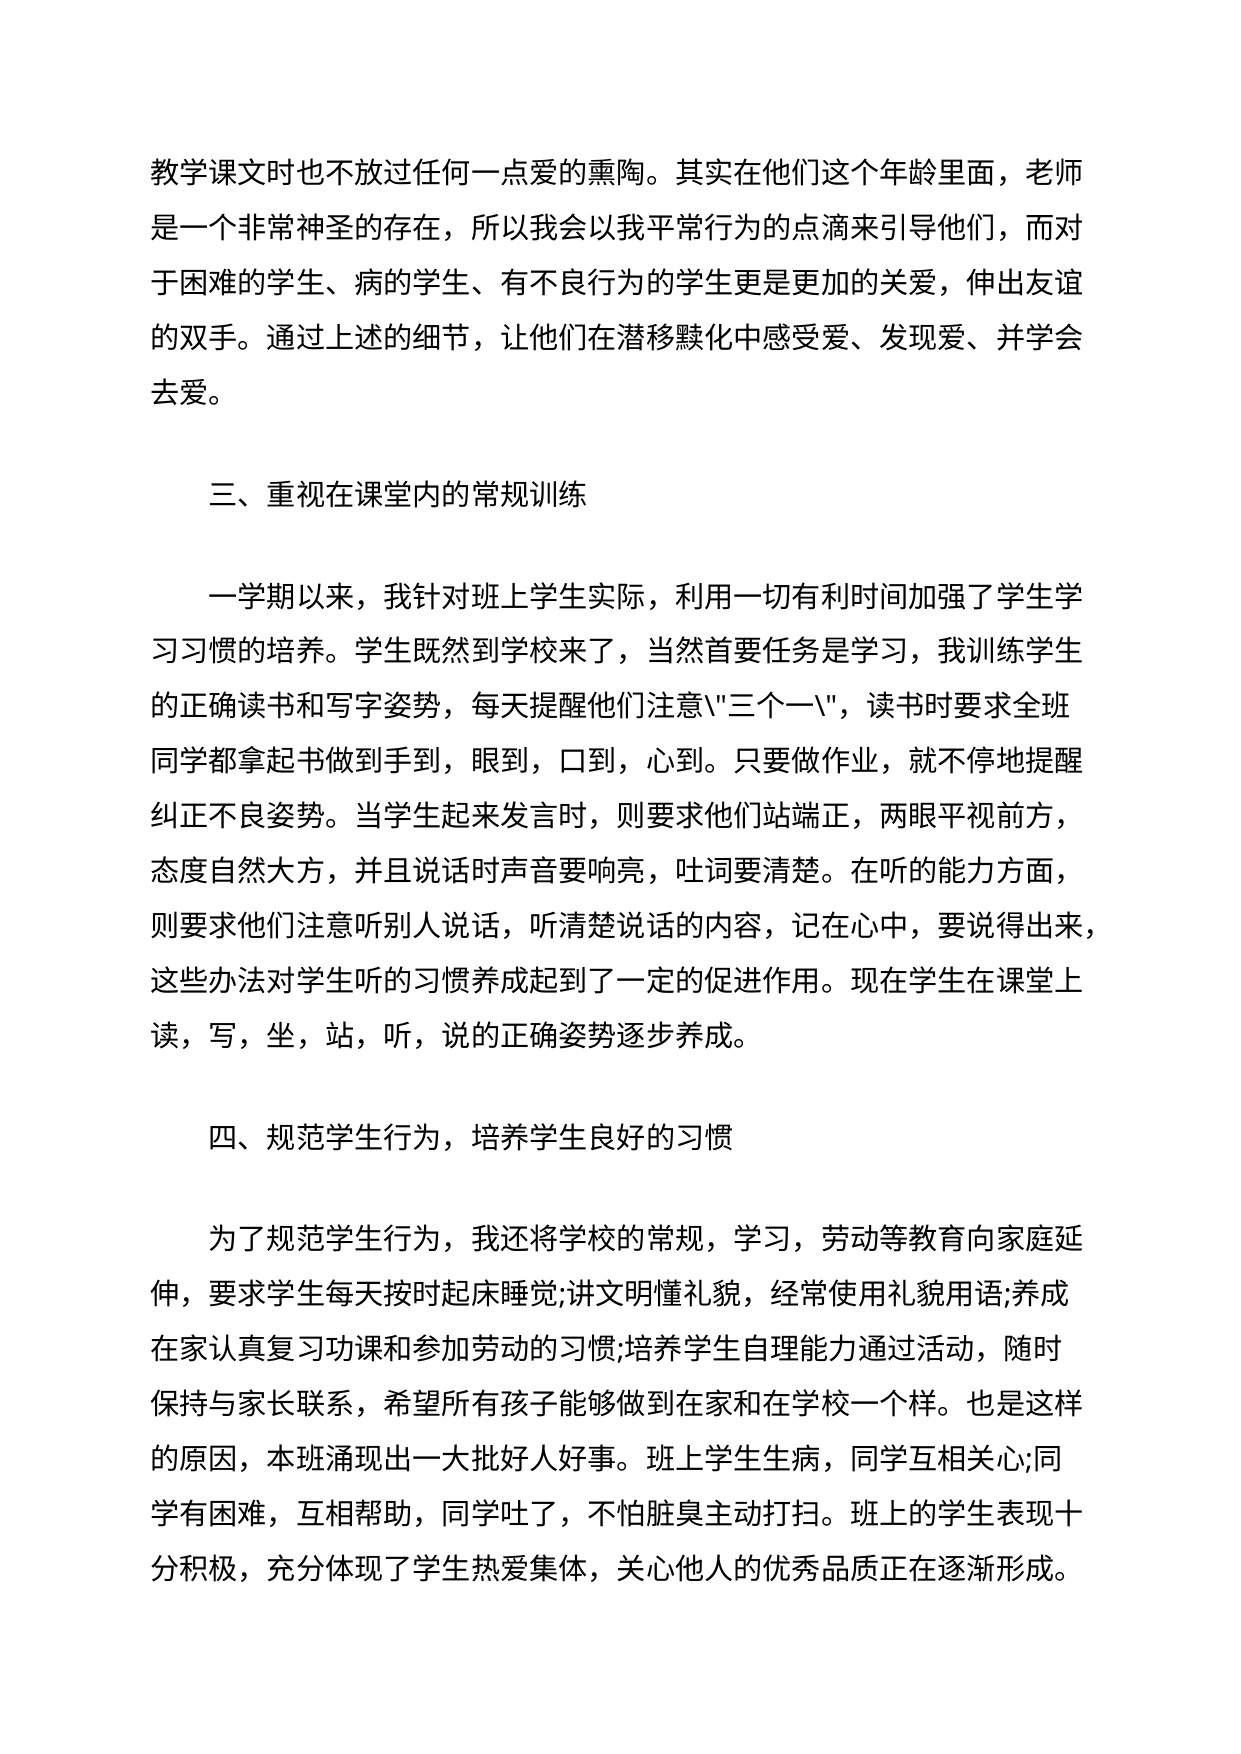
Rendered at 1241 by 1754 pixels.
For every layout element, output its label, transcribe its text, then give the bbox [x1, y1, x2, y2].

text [150, 150, 1090, 412]
text 为了规范学生行为，我还将学校的常规，学习，劳动等教育向家庭延伸，要求学生每天按时起床睡觉;讲文明懂礼貌，经常使用礼貌用语;养成在家认真复习功课和参加劳动的习惯;培养学生自理能力通过活动，随时保持与家长联系，希望所有孩子能够做到在家和在学校一个样。也是这样的原因，本班涌现出一大批好人好事。班上学生生病，同学互相关心;同学有困难，互相帮助，同学吐了，不怕脏臭主动打扫。班上的学生表现十分积极，充分体现了学生热爱集体，关心他人的优秀品质正在逐渐形成。 [150, 1216, 1090, 1588]
text 三、重视在课堂内的常规训练 [150, 471, 1090, 514]
text 四、规范学生行为，培养学生良好的习惯 [150, 1114, 1090, 1156]
text 一学期以来，我针对班上学生实际，利用一切有利时间加强了学生学习习惯的培养。学生既然到学校来了，当然首要任务是学习，我训练学生的正确读书和写字姿势，每天提醒他们注意\"三个一\"，读书时要求全班同学都拿起书做到手到，眼到，口到，心到。只要做作业，就不停地提醒纠正不良姿势。当学生起来发言时，则要求他们站端正，两眼平视前方，态度自然大方，并且说话时声音要响亮，吐词要清楚。在听的能力方面，则要求他们注意听别人说话，听清楚说话的内容，记在心中，要说得出来，这些办法对学生听的习惯养成起到了一定的促进作用。现在学生在课堂上读，写，坐，站，听，说的正确姿势逐步养成。 [150, 573, 1090, 1055]
